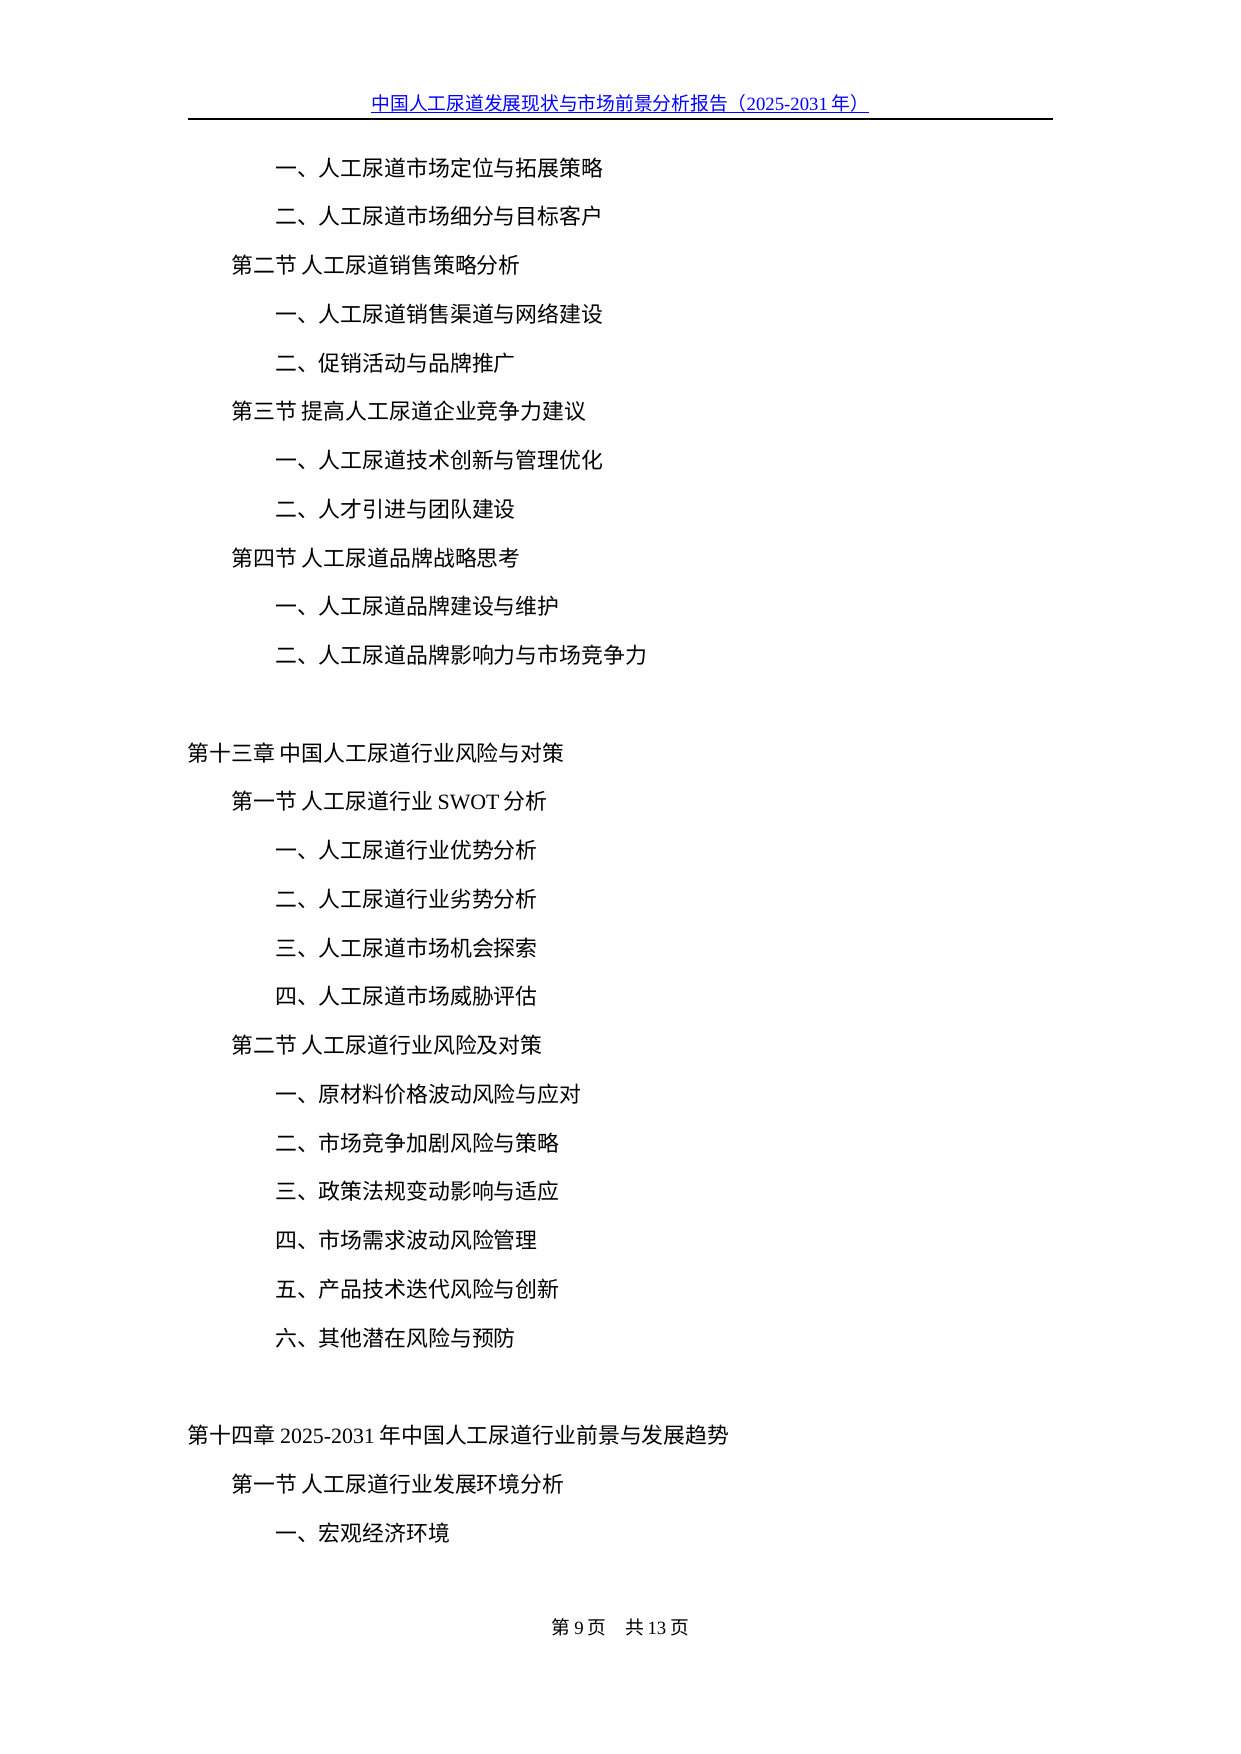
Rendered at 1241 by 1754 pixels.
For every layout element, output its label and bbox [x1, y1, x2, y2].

text [187, 150, 1053, 1548]
